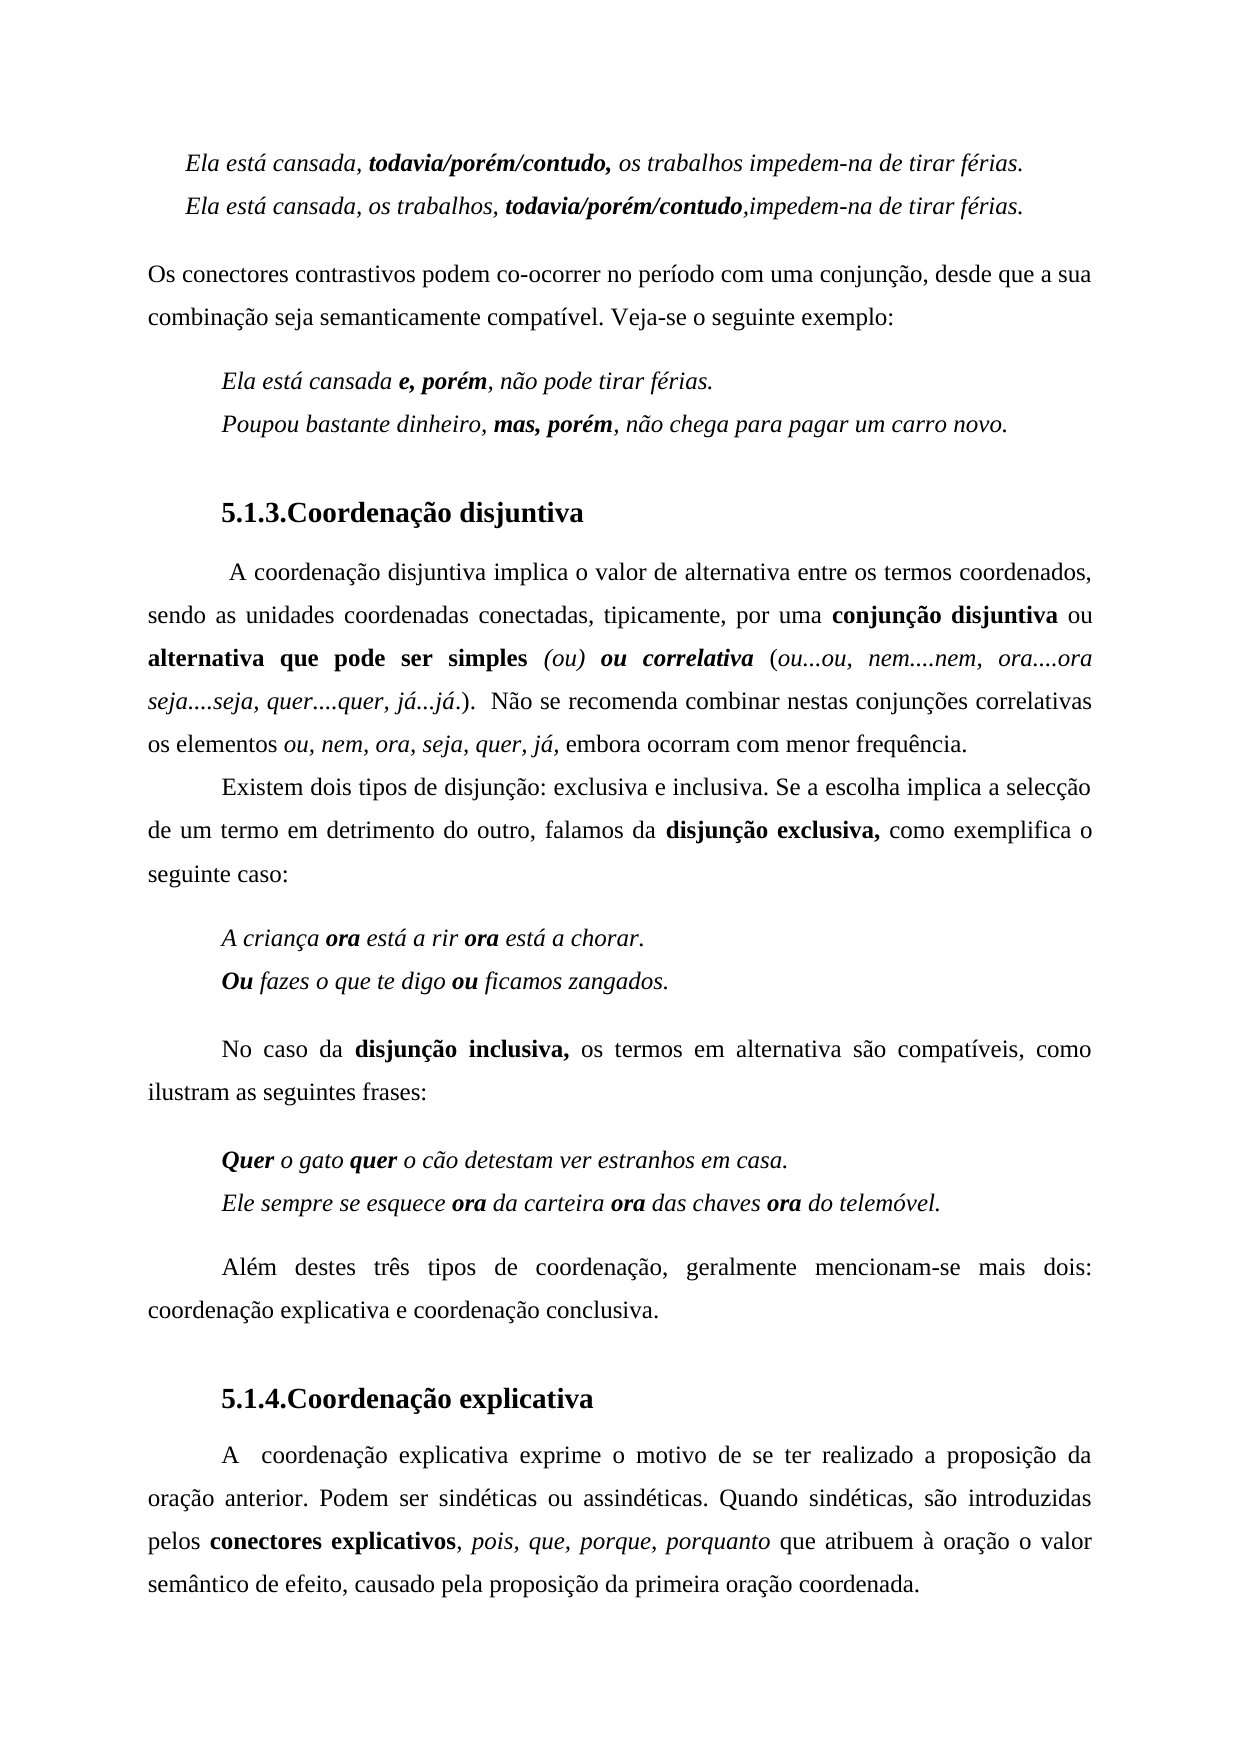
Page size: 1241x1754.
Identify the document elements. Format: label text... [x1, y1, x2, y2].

text Ou fazes o que te digo ou ficamos zangados. [148, 966, 1093, 994]
text Ela está cansada e, porém, não pode tirar férias. [148, 366, 1093, 395]
text A coordenação explicativa exprime o motivo de se ter realizado a proposição da oração anterior. Podem ser sindéticas ou assindéticas. Quando sindéticas, são introduzidas pelos conectores explicativos, pois, que, porque, porquanto que atribuem à oração o valor semântico de efeito, causado pela proposição da primeira oração coordenada. [148, 1440, 1093, 1598]
list Ela está cansada, os trabalhos, todavia/porém/contudo,impedem-na de tirar férias. [185, 191, 1093, 219]
text Poupou bastante dinheiro, mas, porém, não chega para pagar um carro novo. [148, 409, 1093, 438]
text 5.1.3.Coordenação disjuntiva [148, 495, 1093, 529]
list Ela está cansada, todavia/porém/contudo, os trabalhos impedem-na de tirar férias. [185, 148, 1093, 176]
text Quer o gato quer o cão detestam ver estranhos em casa. [148, 1145, 1093, 1174]
text 5.1.4.Coordenação explicativa [148, 1382, 1093, 1415]
text Além destes três tipos de coordenação, geralmente mencionam-se mais dois: coordenação explicativa e coordenação conclusiva. [148, 1252, 1093, 1324]
text A criança ora está a rir ora está a chorar. [148, 923, 1093, 951]
text A coordenação disjuntiva implica o valor de alternativa entre os termos coordenados, sendo as unidades coordenadas conectadas, tipicamente, por uma conjunção disjuntiva ou alternativa que pode ser simples (ou) ou correlativa (ou...ou, nem....nem, ora....ora seja....seja, quer....quer, já...já.). Não se recomenda combinar nestas conjunções correlativas os elementos ou, nem, ora, seja, quer, já, embora ocorram com menor frequência. [148, 557, 1093, 758]
text Existem dois tipos de disjunção: exclusiva e inclusiva. Se a escolha implica a selecção de um termo em detrimento do outro, falamos da disjunção exclusiva, como exemplifica o seguinte caso: [148, 772, 1093, 887]
text Ele sempre se esquece ora da carteira ora das chaves ora do telemóvel. [148, 1188, 1093, 1217]
text No caso da disjunção inclusiva, os termos em alternativa são compatíveis, como ilustram as seguintes frases: [148, 1034, 1093, 1106]
text Os conectores contrastivos podem co-ocorrer no período com uma conjunção, desde que a sua combinação seja semanticamente compatível. Veja-se o seguinte exemplo: [148, 259, 1093, 331]
